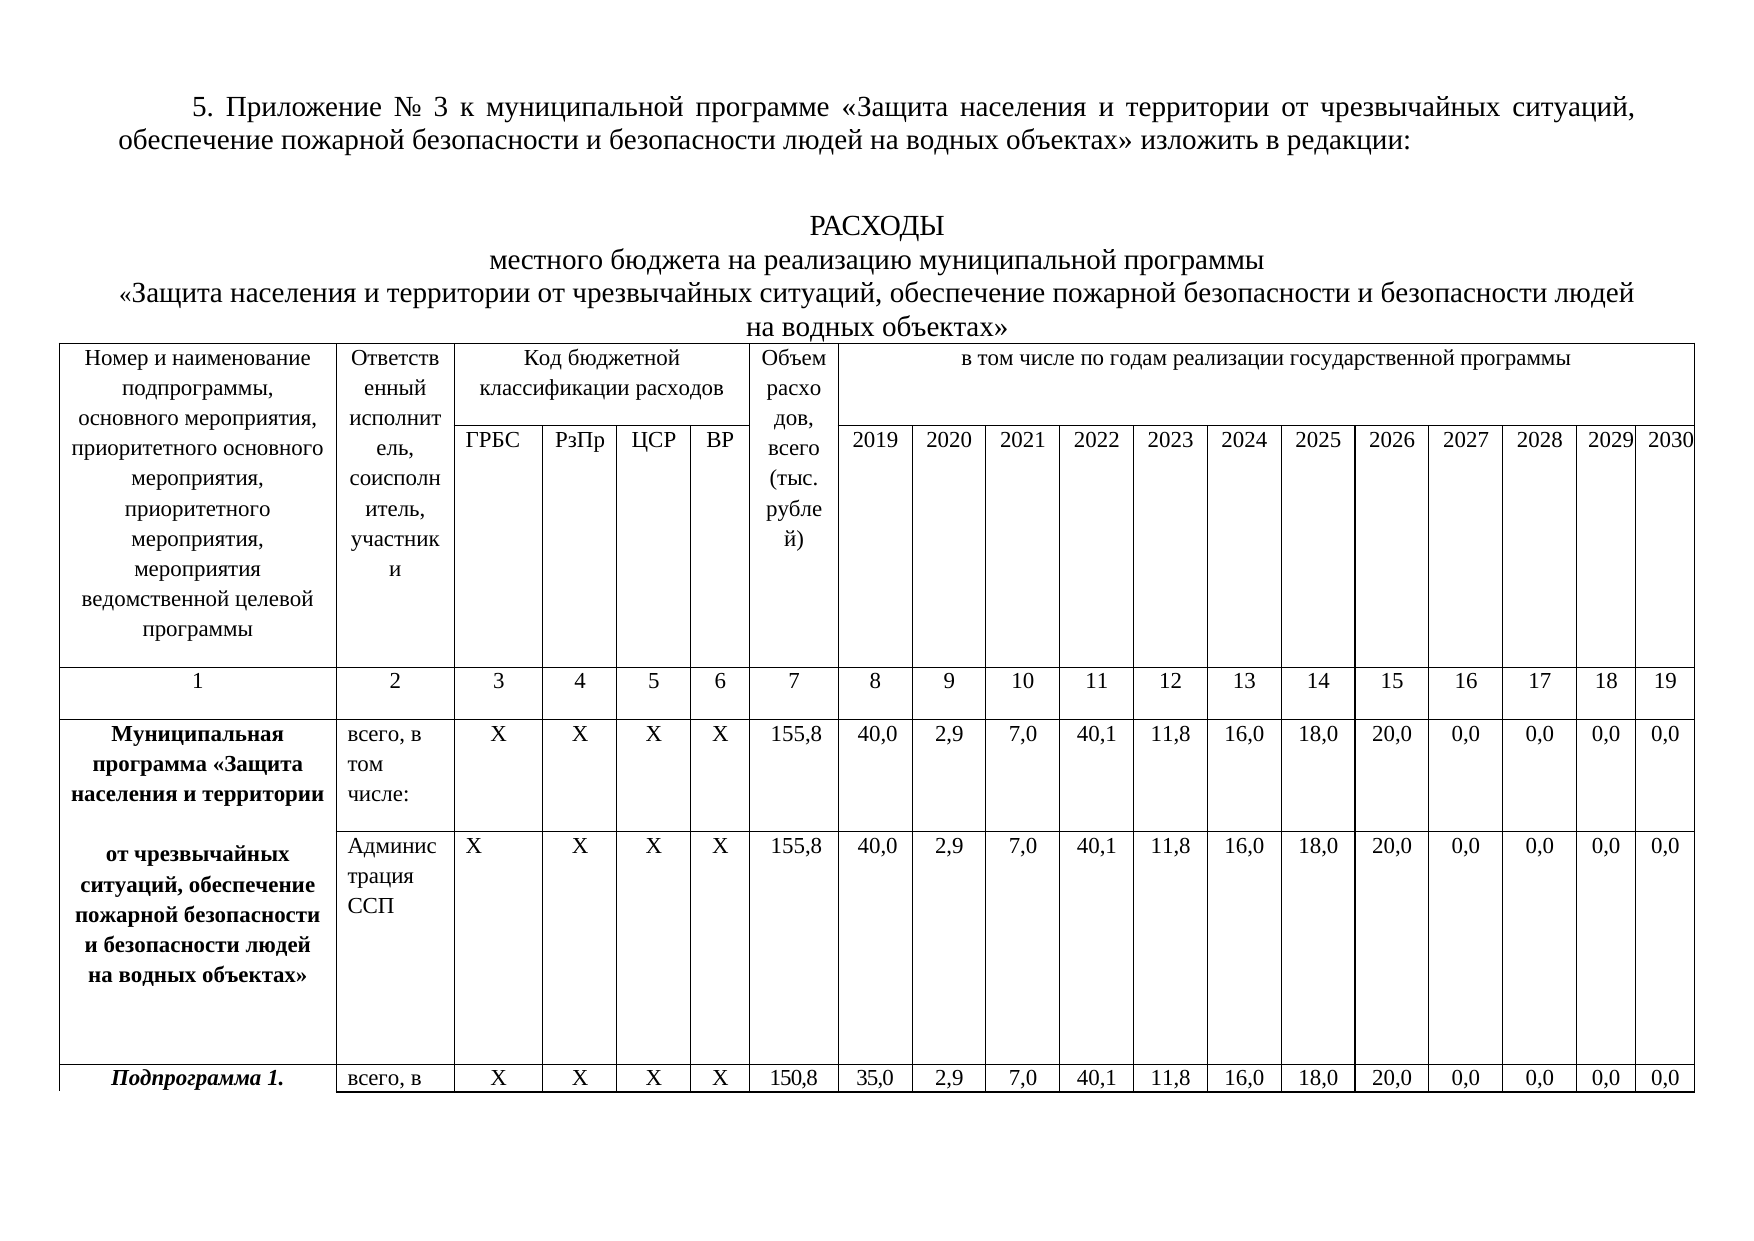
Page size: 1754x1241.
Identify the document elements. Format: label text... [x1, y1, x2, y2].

table_header Код бюджетной классификации расходов [455, 344, 749, 425]
table_cell 40,1 [1060, 1065, 1133, 1091]
table_cell Администрация ССП [337, 832, 454, 1063]
text 5. Приложение № 3 к муниципальной программе «Защита населения и территории от чрезвычайных ситуаций, обеспечение пожарной безопасности и безопасности людей на водных объектах» изложить в редакции: [118, 89, 1636, 156]
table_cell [60, 1065, 336, 1091]
table_cell 16,0 [1208, 1065, 1281, 1091]
table_cell X [691, 832, 749, 1063]
table_cell X [617, 720, 690, 831]
table_cell 3 [455, 668, 542, 719]
table_cell 7,0 [986, 1065, 1059, 1091]
table_cell 18,0 [1282, 720, 1354, 831]
table_cell 2029 [1577, 426, 1635, 667]
table_cell 11 [1060, 668, 1133, 719]
table_cell 16,0 [1208, 832, 1281, 1063]
table_cell X [691, 720, 749, 831]
table_cell ВР [691, 426, 749, 667]
table_cell 18,0 [1282, 1065, 1354, 1091]
table_cell 12 [1134, 668, 1207, 719]
table_cell 155,8 [750, 832, 838, 1063]
table_cell 40,0 [839, 720, 912, 831]
table_cell 2021 [986, 426, 1059, 667]
table_cell 2,9 [913, 832, 985, 1063]
table_cell 0,0 [1636, 1065, 1694, 1091]
text местного бюджета на реализацию муниципальной программы [118, 242, 1636, 276]
table_cell 155,8 [750, 720, 838, 831]
table_cell 40,0 [839, 832, 912, 1063]
table_cell 0,0 [1503, 832, 1576, 1063]
table_cell 9 [913, 668, 985, 719]
table_cell 2028 [1503, 426, 1576, 667]
table_header Номер и наименование подпрограммы, основного мероприятия, приоритетного основного мероприятия, приоритетного мероприятия, мероприятия ведомственной целевой программы [60, 344, 336, 667]
table_cell 2026 [1356, 426, 1428, 667]
table_cell 150,8 [750, 1065, 838, 1091]
table_cell 0,0 [1429, 832, 1502, 1063]
table_cell 7,0 [986, 832, 1059, 1063]
table_cell 0,0 [1577, 1065, 1635, 1091]
table_cell 40,1 [1060, 832, 1133, 1063]
table_cell 35,0 [839, 1065, 912, 1091]
table_cell 18,0 [1282, 832, 1354, 1063]
table_cell 2030 [1636, 426, 1694, 667]
table_cell 0,0 [1636, 720, 1694, 831]
table_cell 2 [337, 668, 454, 719]
table_cell 17 [1503, 668, 1576, 719]
table_cell 10 [986, 668, 1059, 719]
table_cell 2024 [1208, 426, 1281, 667]
table_cell 0,0 [1429, 1065, 1502, 1091]
table_cell X [543, 832, 616, 1063]
table_cell 14 [1282, 668, 1354, 719]
table_cell X [455, 720, 542, 831]
table_cell 5 [617, 668, 690, 719]
table_cell X [543, 1065, 616, 1091]
table_cell 2022 [1060, 426, 1133, 667]
table_cell Х [455, 832, 542, 1063]
table_cell 2020 [913, 426, 985, 667]
table_cell 2027 [1429, 426, 1502, 667]
table_cell 11,8 [1134, 720, 1207, 831]
table_cell 7,0 [986, 720, 1059, 831]
text РАСХОДЫ [118, 208, 1636, 242]
table_cell 2,9 [913, 720, 985, 831]
table_cell X [617, 832, 690, 1063]
table_cell 11,8 [1134, 832, 1207, 1063]
table_cell 20,0 [1356, 832, 1428, 1063]
table_cell 7 [750, 668, 838, 719]
table_cell 1 [60, 668, 336, 719]
table_cell 16,0 [1208, 720, 1281, 831]
table_cell ГРБС [455, 426, 542, 667]
table_cell 4 [543, 668, 616, 719]
table_cell X [691, 1065, 749, 1091]
table_cell всего, в том числе: [337, 720, 454, 831]
table_cell 0,0 [1577, 720, 1635, 831]
table_cell 0,0 [1503, 720, 1576, 831]
table_cell 20,0 [1356, 1065, 1428, 1091]
table_cell 2,9 [913, 1065, 985, 1091]
table_cell 6 [691, 668, 749, 719]
table_cell 13 [1208, 668, 1281, 719]
table_cell 2025 [1282, 426, 1354, 667]
table_cell 0,0 [1577, 832, 1635, 1063]
table_cell ЦСР [617, 426, 690, 667]
table_cell Муниципальная программа «Защита населения и территории от чрезвычайных ситуаций, обеспечение пожарной безопасности и безопасности людей на водных объектах» [60, 720, 336, 1063]
table_cell 40,1 [1060, 720, 1133, 831]
table_cell 18 [1577, 668, 1635, 719]
table_cell X [617, 1065, 690, 1091]
table_cell 0,0 [1429, 720, 1502, 831]
table_cell X [455, 1065, 542, 1091]
table_cell 2023 [1134, 426, 1207, 667]
table_header в том числе по годам реализации государственной программы [839, 344, 1694, 425]
table_cell 11,8 [1134, 1065, 1207, 1091]
table_cell 16 [1429, 668, 1502, 719]
table_cell РзПр [543, 426, 616, 667]
table_cell X [543, 720, 616, 831]
table_header Ответственный исполнитель, соисполнитель, участники [337, 344, 454, 667]
table_cell 0,0 [1503, 1065, 1576, 1091]
table_cell 8 [839, 668, 912, 719]
table_cell 15 [1356, 668, 1428, 719]
table_header Объем расходов, всего (тыс. рублей) [750, 344, 838, 667]
table_cell 0,0 [1636, 832, 1694, 1063]
table_cell всего, в том числе [337, 1065, 454, 1091]
table_cell 19 [1636, 668, 1694, 719]
table_cell 2019 [839, 426, 912, 667]
table_cell 20,0 [1356, 720, 1428, 831]
text «Защита населения и территории от чрезвычайных ситуаций, обеспечение пожарной безопасности и безопасности людей на водных объектах» [118, 276, 1636, 343]
